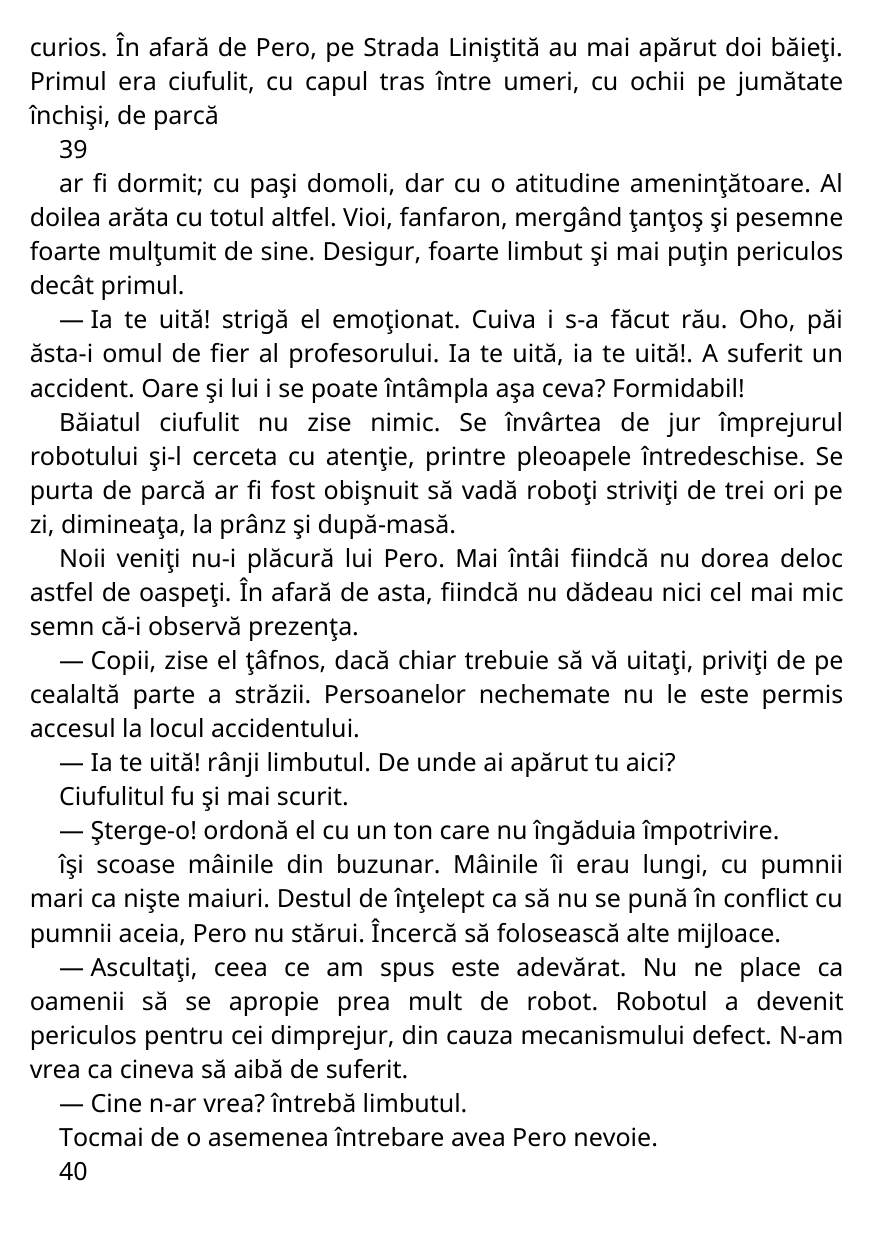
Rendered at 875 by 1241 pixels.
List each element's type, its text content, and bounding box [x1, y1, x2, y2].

text Noii veniţi nu-i plăcură lui Pero. Mai întâi fiindcă nu dorea deloc astfel de oaspeţi. În afară de asta, fiindcă nu dădeau nici cel mai mic semn că-i observă prezenţa. [29, 541, 844, 643]
text Tocmai de o asemenea întrebare avea Pero nevoie. [29, 1119, 844, 1154]
text 40 [29, 1154, 844, 1188]
text — Ascultaţi, ceea ce am spus este adevărat. Nu ne place ca oamenii să se apropie prea mult de robot. Robotul a devenit periculos pentru cei dimprejur, din cauza mecanismului defect. N-am vrea ca cineva să aibă de suferit. [29, 949, 844, 1086]
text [29, 29, 844, 132]
text îşi scoase mâinile din buzunar. Mâinile îi erau lungi, cu pumnii mari ca nişte maiuri. Destul de înţelept ca să nu se pună în conflict cu pumnii aceia, Pero nu stărui. Încercă să folosească alte mijloace. [29, 847, 844, 949]
text Ciufulitul fu şi mai scurit. [29, 779, 844, 813]
text ar fi dormit; cu paşi domoli, dar cu o atitudine ameninţătoare. Al doilea arăta cu totul altfel. Vioi, fanfaron, mergând ţanţoş şi pesemne foarte mulţumit de sine. Desigur, foarte limbut şi mai puţin periculos decât primul. [29, 166, 844, 302]
text 39 [29, 132, 844, 166]
text — Ia te uită! rânji limbutul. De unde ai apărut tu aici? [29, 745, 844, 779]
text Băiatul ciufulit nu zise nimic. Se învârtea de jur împrejurul robotului şi-l cerceta cu atenţie, printre pleoapele întredeschise. Se purta de parcă ar fi fost obişnuit să vadă roboţi striviţi de trei ori pe zi, dimineaţa, la prânz şi după-masă. [29, 404, 844, 541]
text — Ia te uită! strigă el emoţionat. Cuiva i s-a făcut rău. Oho, păi ăsta-i omul de fier al profesorului. Ia te uită, ia te uită!. A suferit un accident. Oare şi lui i se poate întâmpla aşa ceva? Formidabil! [29, 302, 844, 404]
text — Copii, zise el ţâfnos, dacă chiar trebuie să vă uitaţi, priviţi de pe cealaltă parte a străzii. Persoanelor nechemate nu le este permis accesul la locul accidentului. [29, 643, 844, 745]
text — Şterge-o! ordonă el cu un ton care nu îngăduia împotrivire. [29, 813, 844, 847]
text — Cine n-ar vrea? întrebă limbutul. [29, 1086, 844, 1119]
